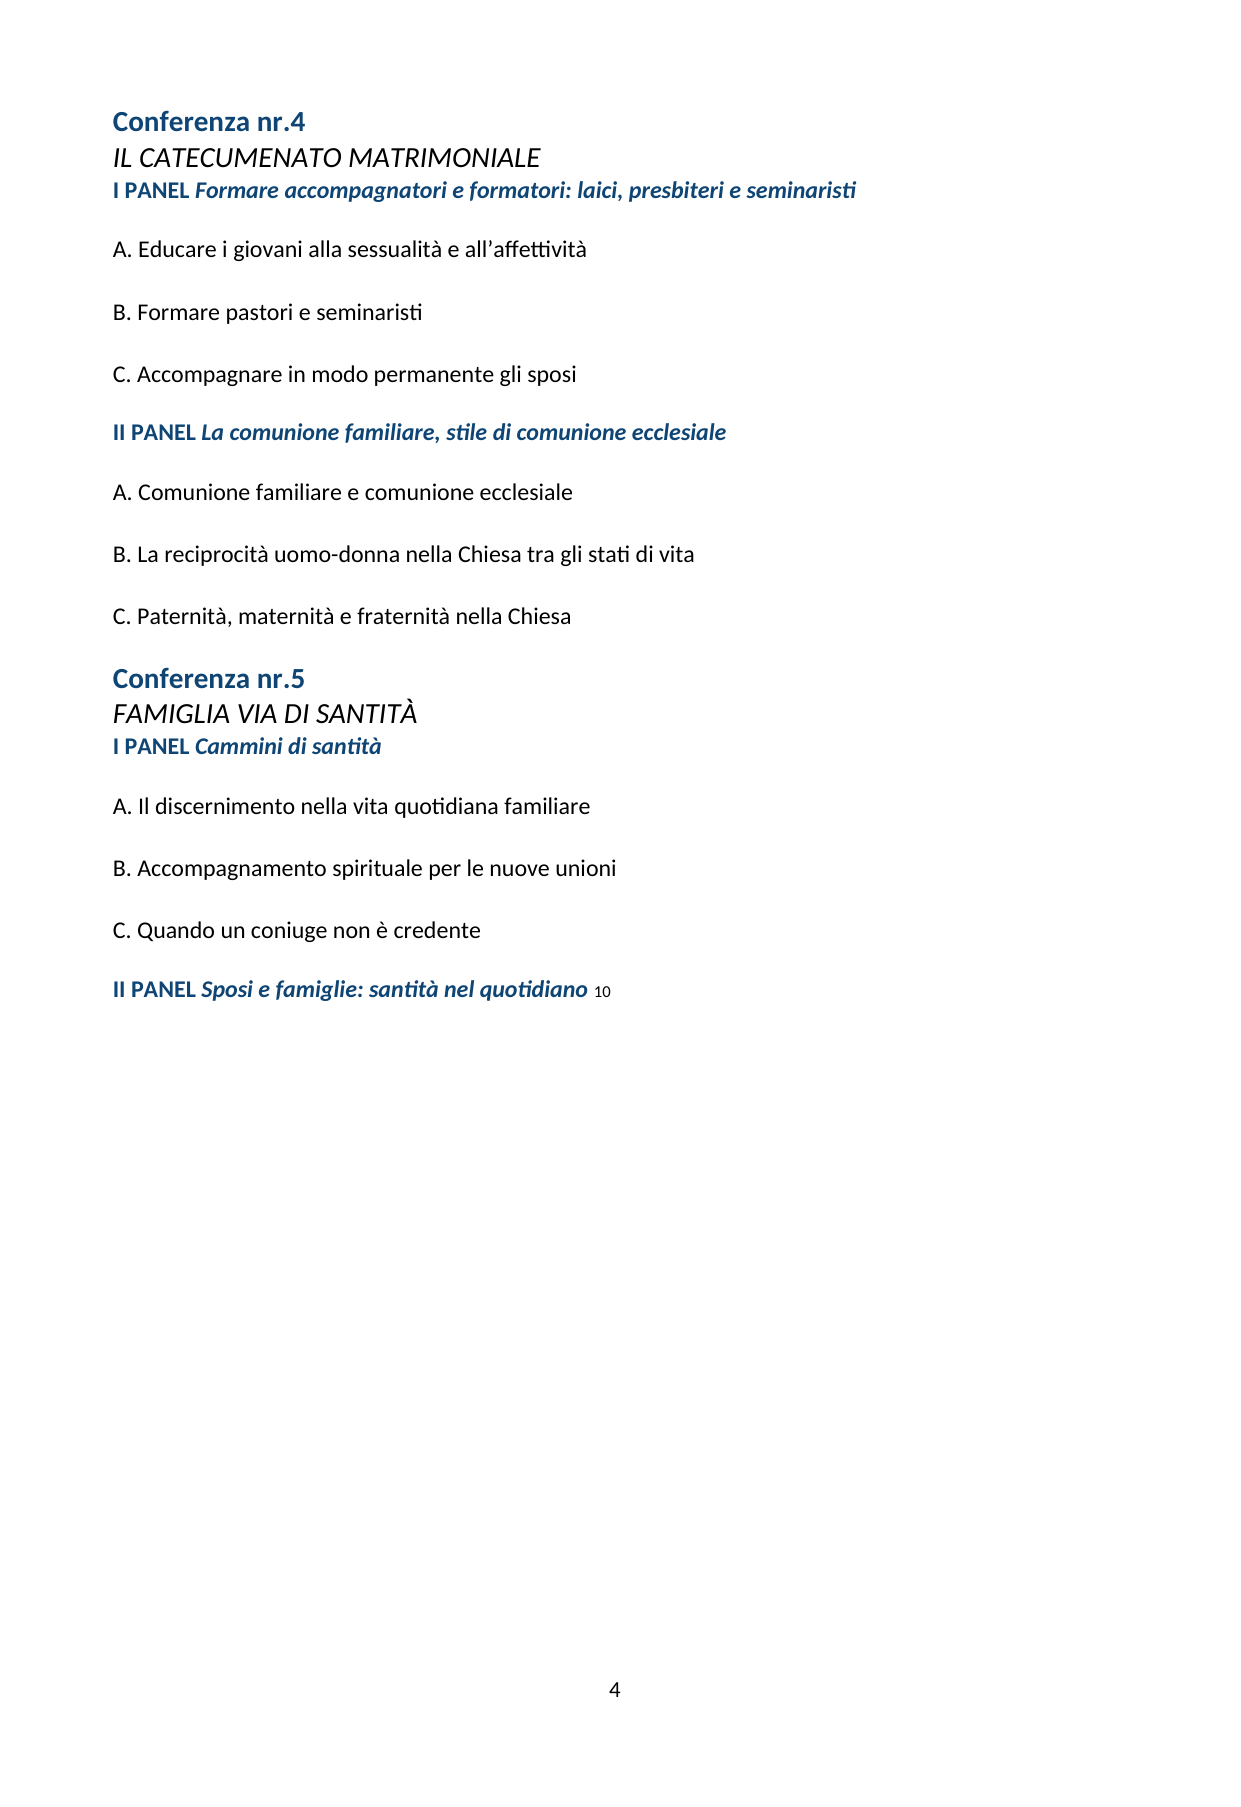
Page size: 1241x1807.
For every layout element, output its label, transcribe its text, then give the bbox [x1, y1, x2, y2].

text II PANEL La comunione familiare, stile di comunione ecclesiale [113, 417, 1117, 446]
list C. Quando un coniuge non è credente [113, 884, 1117, 944]
list A. Il discernimento nella vita quotidiana familiare [113, 760, 1117, 820]
list B. Formare pastori e seminaristi [113, 266, 1117, 326]
text Conferenza nr.5 [113, 660, 1117, 696]
list B. La reciprocità uomo-donna nella Chiesa tra gli stati di vita [113, 509, 1117, 568]
text I PANEL Cammini di santità [113, 731, 1117, 760]
text II PANEL Sposi e famiglie: santità nel quotidiano 10 [113, 974, 1117, 1003]
text I PANEL Formare accompagnatori e formatori: laici, presbiteri e seminaristi [113, 175, 1117, 204]
list A. Educare i giovani alla sessualità e all’affettività [113, 204, 1117, 264]
list C. Paternità, maternità e fraternità nella Chiesa [113, 571, 1117, 631]
text FAMIGLIA VIA DI SANTITÀ [113, 696, 1117, 731]
text IL CATECUMENATO MATRIMONIALE [113, 139, 1117, 175]
list C. Accompagnare in modo permanente gli sposi [113, 328, 1117, 388]
list B. Accompagnamento spirituale per le nuove unioni [113, 822, 1117, 882]
text Conferenza nr.4 [113, 103, 1117, 139]
list A. Comunione familiare e comunione ecclesiale [113, 446, 1117, 506]
